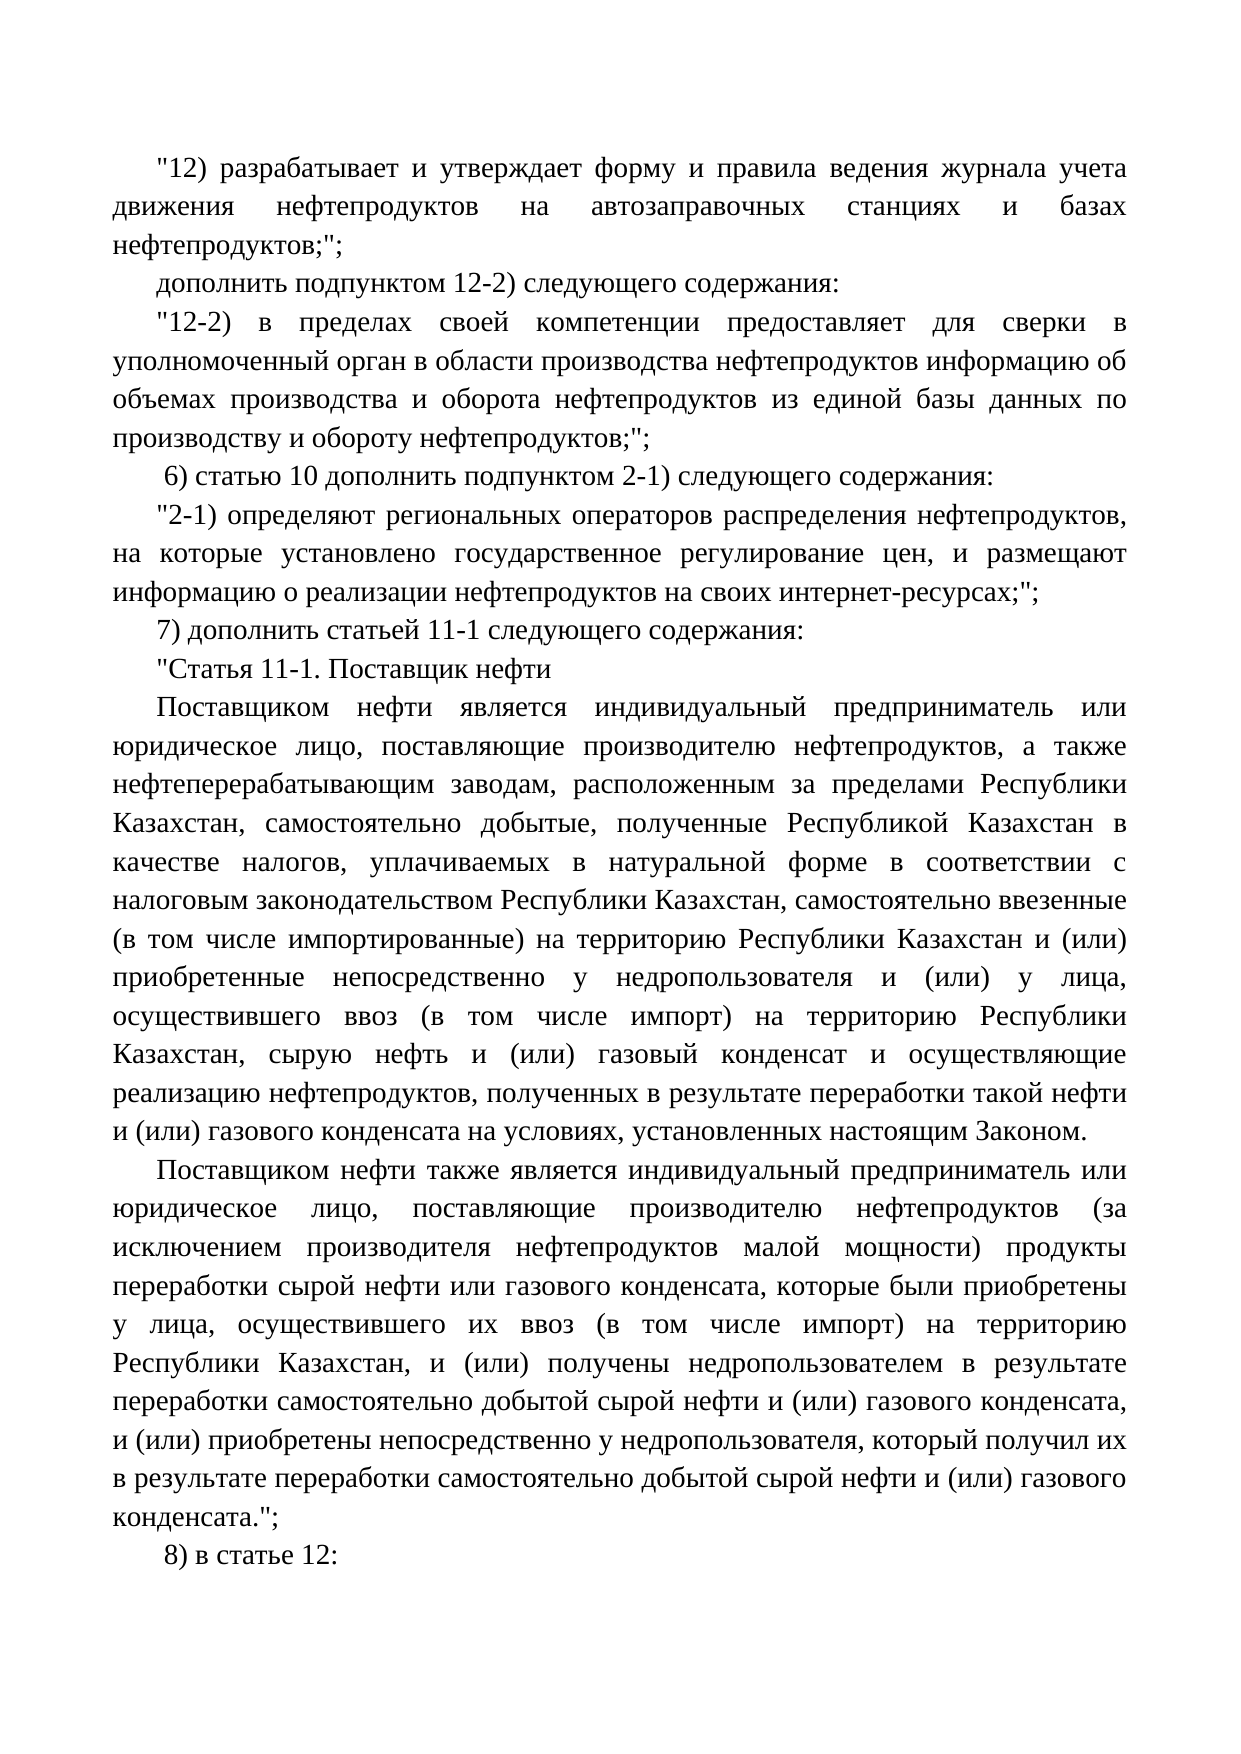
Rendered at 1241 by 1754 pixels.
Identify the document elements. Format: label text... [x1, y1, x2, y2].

text 7) дополнить статьей 11-1 следующего содержания: [112, 612, 1128, 646]
text "12) разрабатывает и утверждает форму и правила ведения журнала учета движения нефтепродуктов на автозаправочных станциях и базах нефтепродуктов;"; [112, 150, 1128, 261]
text Поставщиком нефти также является индивидуальный предприниматель или юридическое лицо, поставляющие производителю нефтепродуктов (за исключением производителя нефтепродуктов малой мощности) продукты переработки сырой нефти или газового конденсата, которые были приобретены у лица, осуществившего их ввоз (в том числе импорт) на территорию Республики Казахстан, и (или) получены недропользователем в результате переработки самостоятельно добытой сырой нефти и (или) газового конденсата, и (или) приобретены непосредственно у недропользователя, который получил их в результате переработки самостоятельно добытой сырой нефти и (или) газового конденсата."; [112, 1152, 1128, 1532]
text Поставщиком нефти является индивидуальный предприниматель или юридическое лицо, поставляющие производителю нефтепродуктов, а также нефтеперерабатывающим заводам, расположенным за пределами Республики Казахстан, самостоятельно добытые, полученные Республикой Казахстан в качестве налогов, уплачиваемых в натуральной форме в соответствии с налоговым законодательством Республики Казахстан, самостоятельно ввезенные (в том числе импортированные) на территорию Республики Казахстан и (или) приобретенные непосредственно у недропользователя и (или) у лица, осуществившего ввоз (в том числе импорт) на территорию Республики Казахстан, сырую нефть и (или) газовый конденсат и осуществляющие реализацию нефтепродуктов, полученных в результате переработки такой нефти и (или) газового конденсата на условиях, установленных настоящим Законом. [112, 689, 1128, 1147]
text "12-2) в пределах своей компетенции предоставляет для сверки в уполномоченный орган в области производства нефтепродуктов информацию об объемах производства и оборота нефтепродуктов из единой базы данных по производству и обороту нефтепродуктов;"; [112, 304, 1128, 453]
text "Статья 11-1. Поставщик нефти [112, 651, 1128, 684]
text "2-1) определяют региональных операторов распределения нефтепродуктов, на которые установлено государственное регулирование цен, и размещают информацию о реализации нефтепродуктов на своих интернет-ресурсах;"; [112, 497, 1128, 607]
text дополнить подпунктом 12-2) следующего содержания: [112, 266, 1128, 299]
text 8) в статье 12: [112, 1537, 1128, 1571]
text 6) статью 10 дополнить подпунктом 2-1) следующего содержания: [112, 458, 1128, 492]
